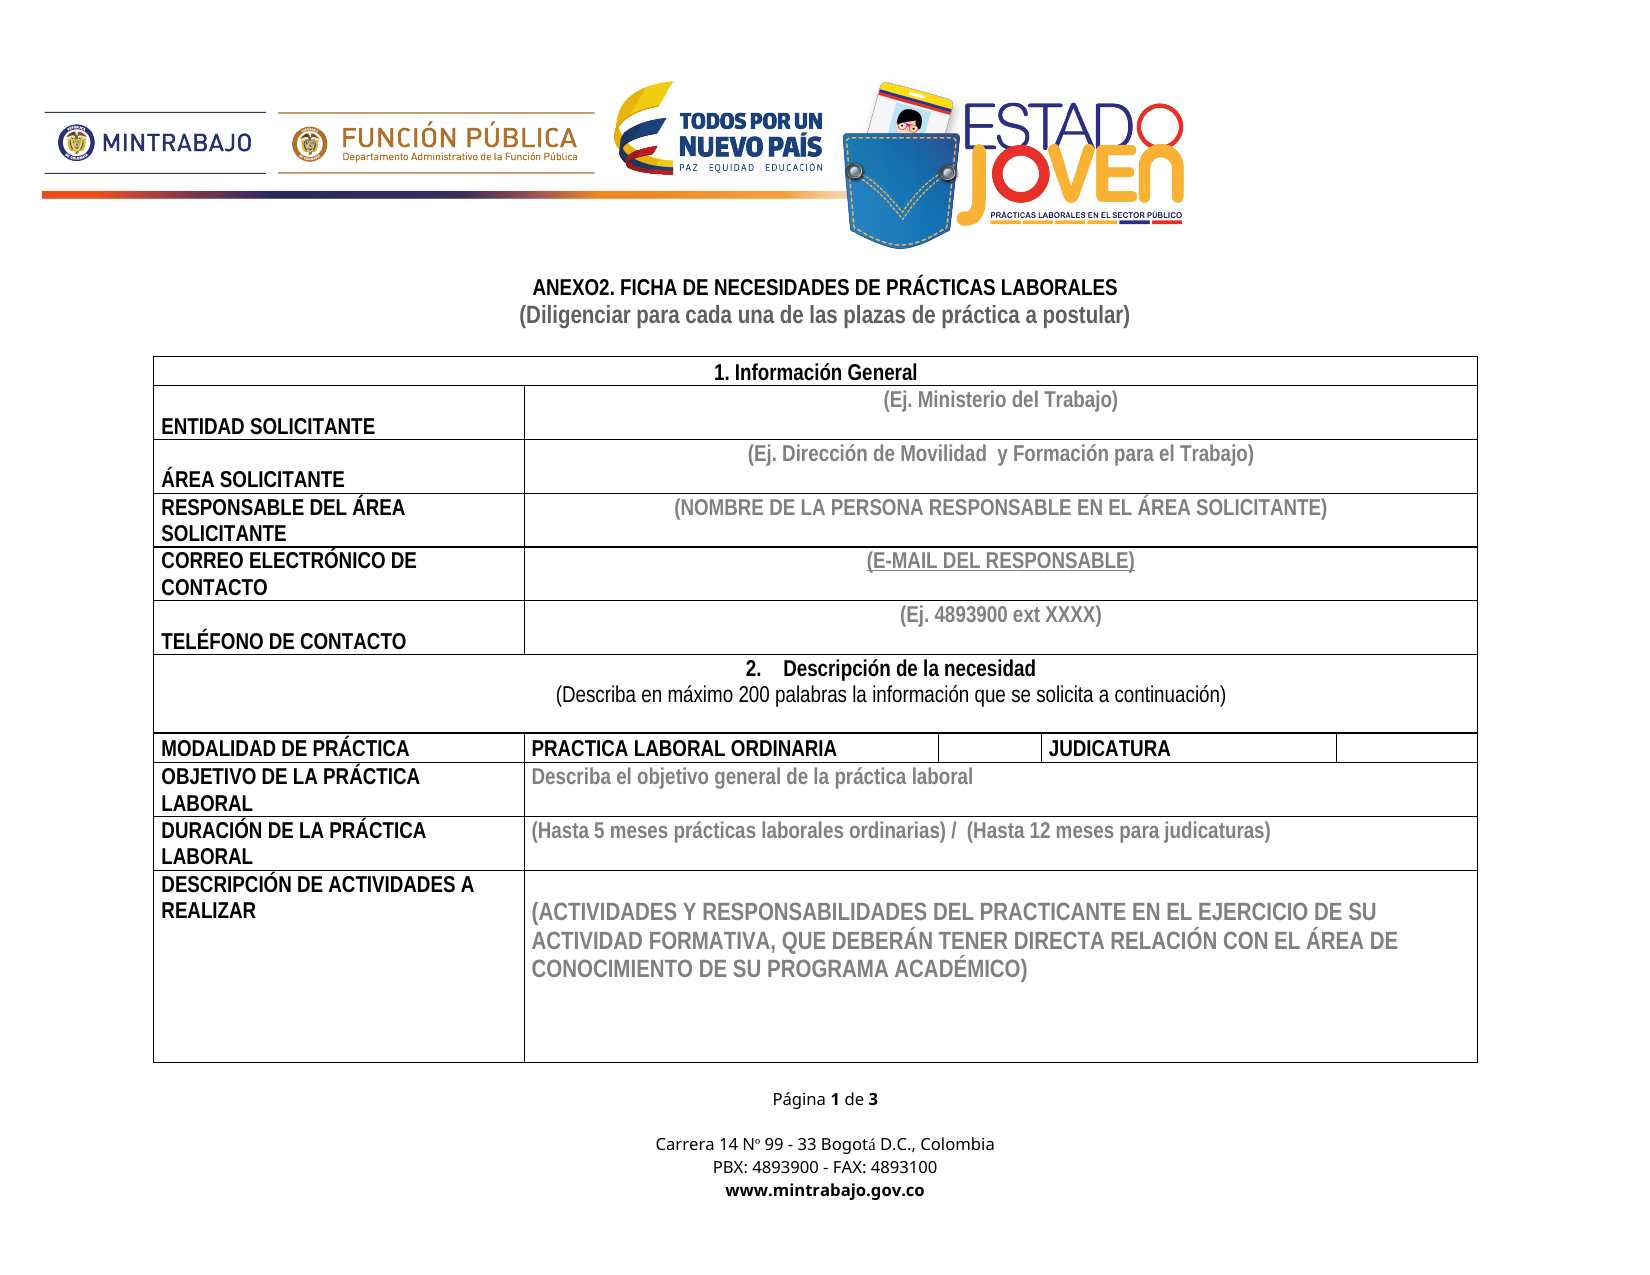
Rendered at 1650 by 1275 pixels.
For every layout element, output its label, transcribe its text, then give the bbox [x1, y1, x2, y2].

table_cell OBJETIVO DE LA PRÁCTICA LABORAL [154, 763, 524, 816]
picture [4, 40, 1199, 270]
table_cell JUDICATURA [1042, 734, 1336, 762]
table_cell (E-MAIL DEL RESPONSABLE) [525, 548, 1477, 600]
table_cell PRACTICA LABORAL ORDINARIA [525, 734, 938, 762]
table_cell [939, 734, 1041, 762]
table_cell CORREO ELECTRÓNICO DE CONTACTO [154, 548, 524, 600]
table_cell Describa el objetivo general de la práctica laboral [525, 763, 1477, 816]
table_header 1. Información General [154, 357, 1477, 385]
table_cell ÁREA SOLICITANTE [154, 440, 524, 493]
table_cell (Ej. 4893900 ext XXXX) [525, 601, 1477, 654]
table_cell (NOMBRE DE LA PERSONA RESPONSABLE EN EL ÁREA SOLICITANTE) [525, 494, 1477, 546]
table_cell (Ej. Ministerio del Trabajo) [525, 386, 1477, 439]
table_cell DESCRIPCIÓN DE ACTIVIDADES A REALIZAR [154, 871, 524, 1062]
text (Diligenciar para cada una de las plazas de práctica a postular) [148, 301, 1502, 329]
table_cell [1337, 734, 1477, 762]
table_cell TELÉFONO DE CONTACTO [154, 601, 524, 654]
table_cell RESPONSABLE DEL ÁREA SOLICITANTE [154, 494, 524, 546]
table_cell DURACIÓN DE LA PRÁCTICA LABORAL [154, 817, 524, 869]
subtitle ANEXO2. FICHA DE NECESIDADES DE PRÁCTICAS LABORALES [148, 274, 1502, 301]
table_cell (Hasta 5 meses prácticas laborales ordinarias) / (Hasta 12 meses para judicaturas) [525, 817, 1477, 869]
table_cell ENTIDAD SOLICITANTE [154, 386, 524, 439]
table_cell MODALIDAD DE PRÁCTICA [154, 734, 524, 762]
table_cell Descripción de la necesidad (Describa en máximo 200 palabras la información que se solicita a continuación) [154, 655, 1477, 732]
table_cell (Ej. Dirección de Movilidad y Formación para el Trabajo) [525, 440, 1477, 493]
